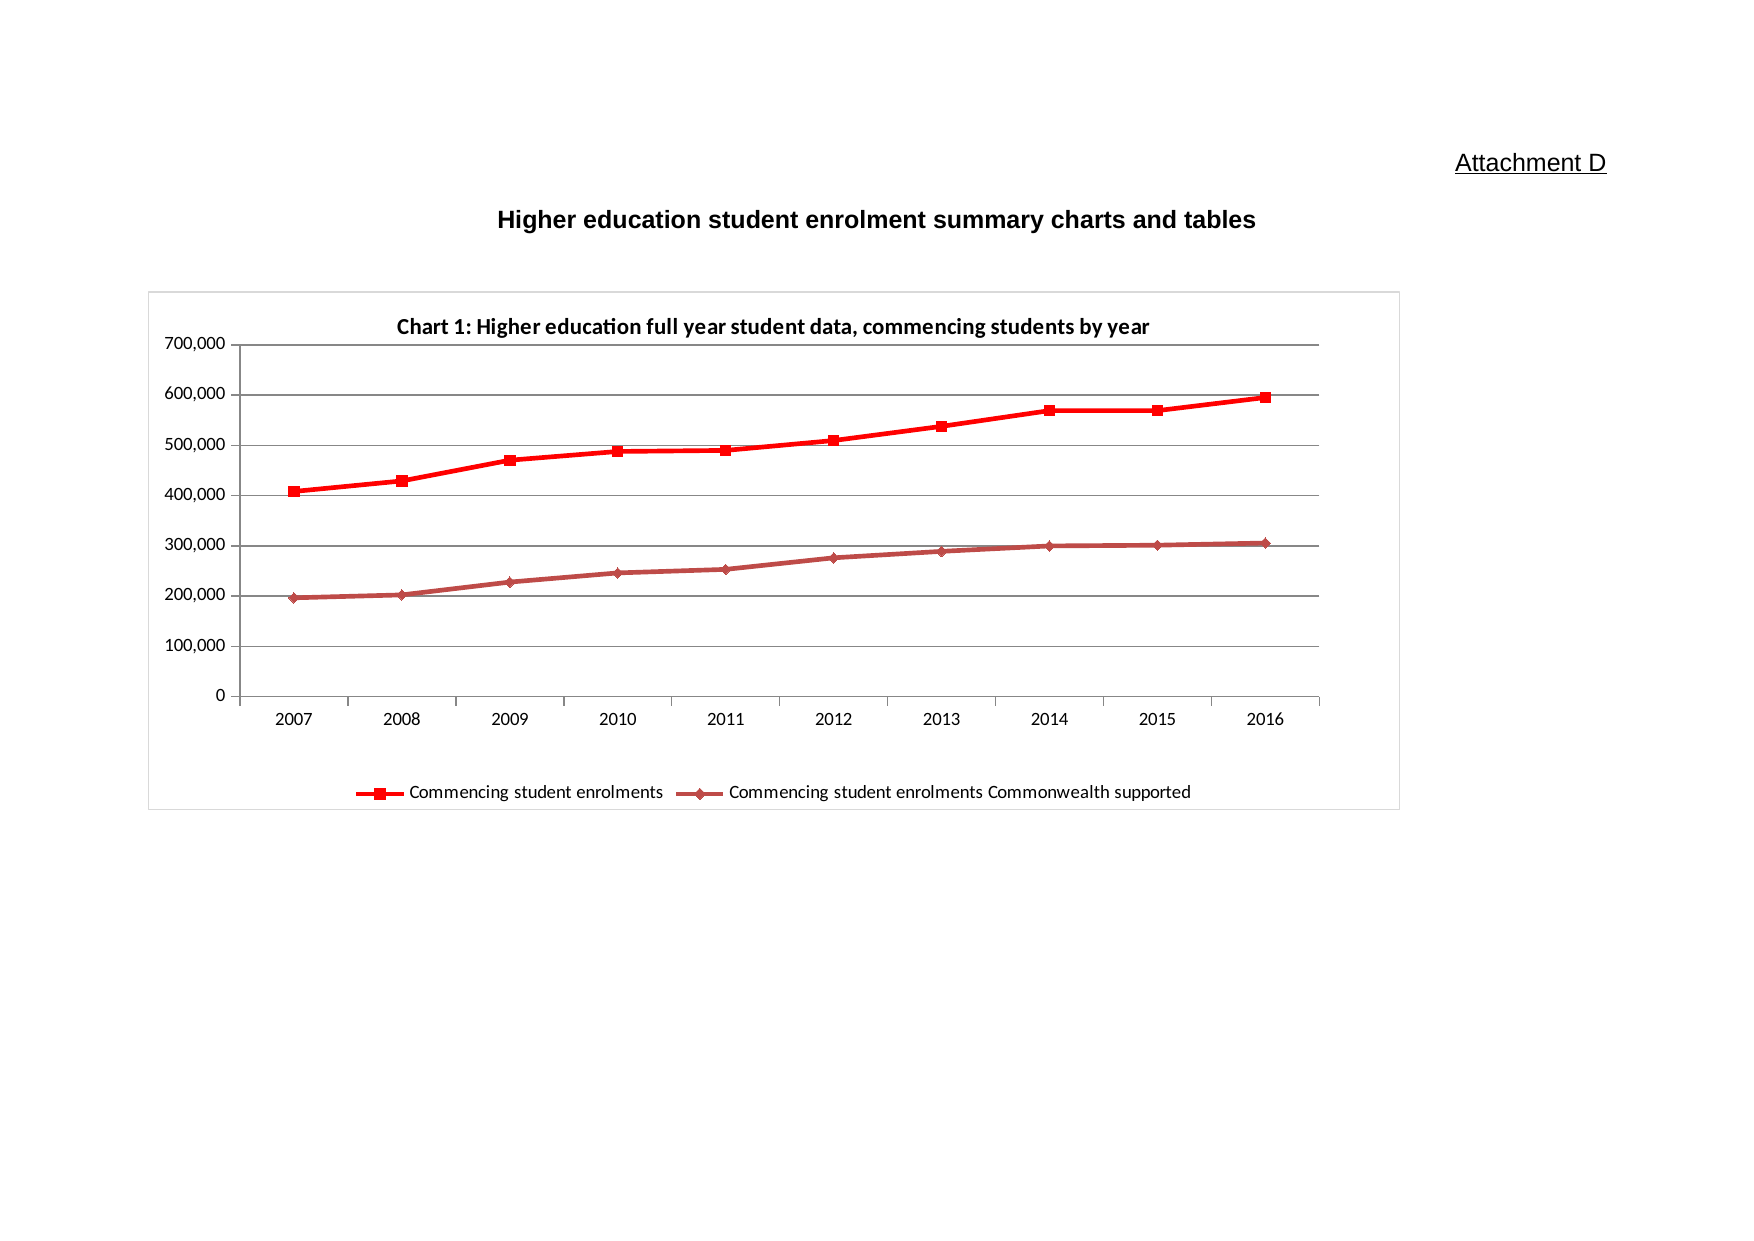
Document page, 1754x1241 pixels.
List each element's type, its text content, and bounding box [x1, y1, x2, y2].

text Higher education student enrolment summary charts and tables [148, 205, 1606, 234]
text Attachment D [148, 148, 1606, 176]
